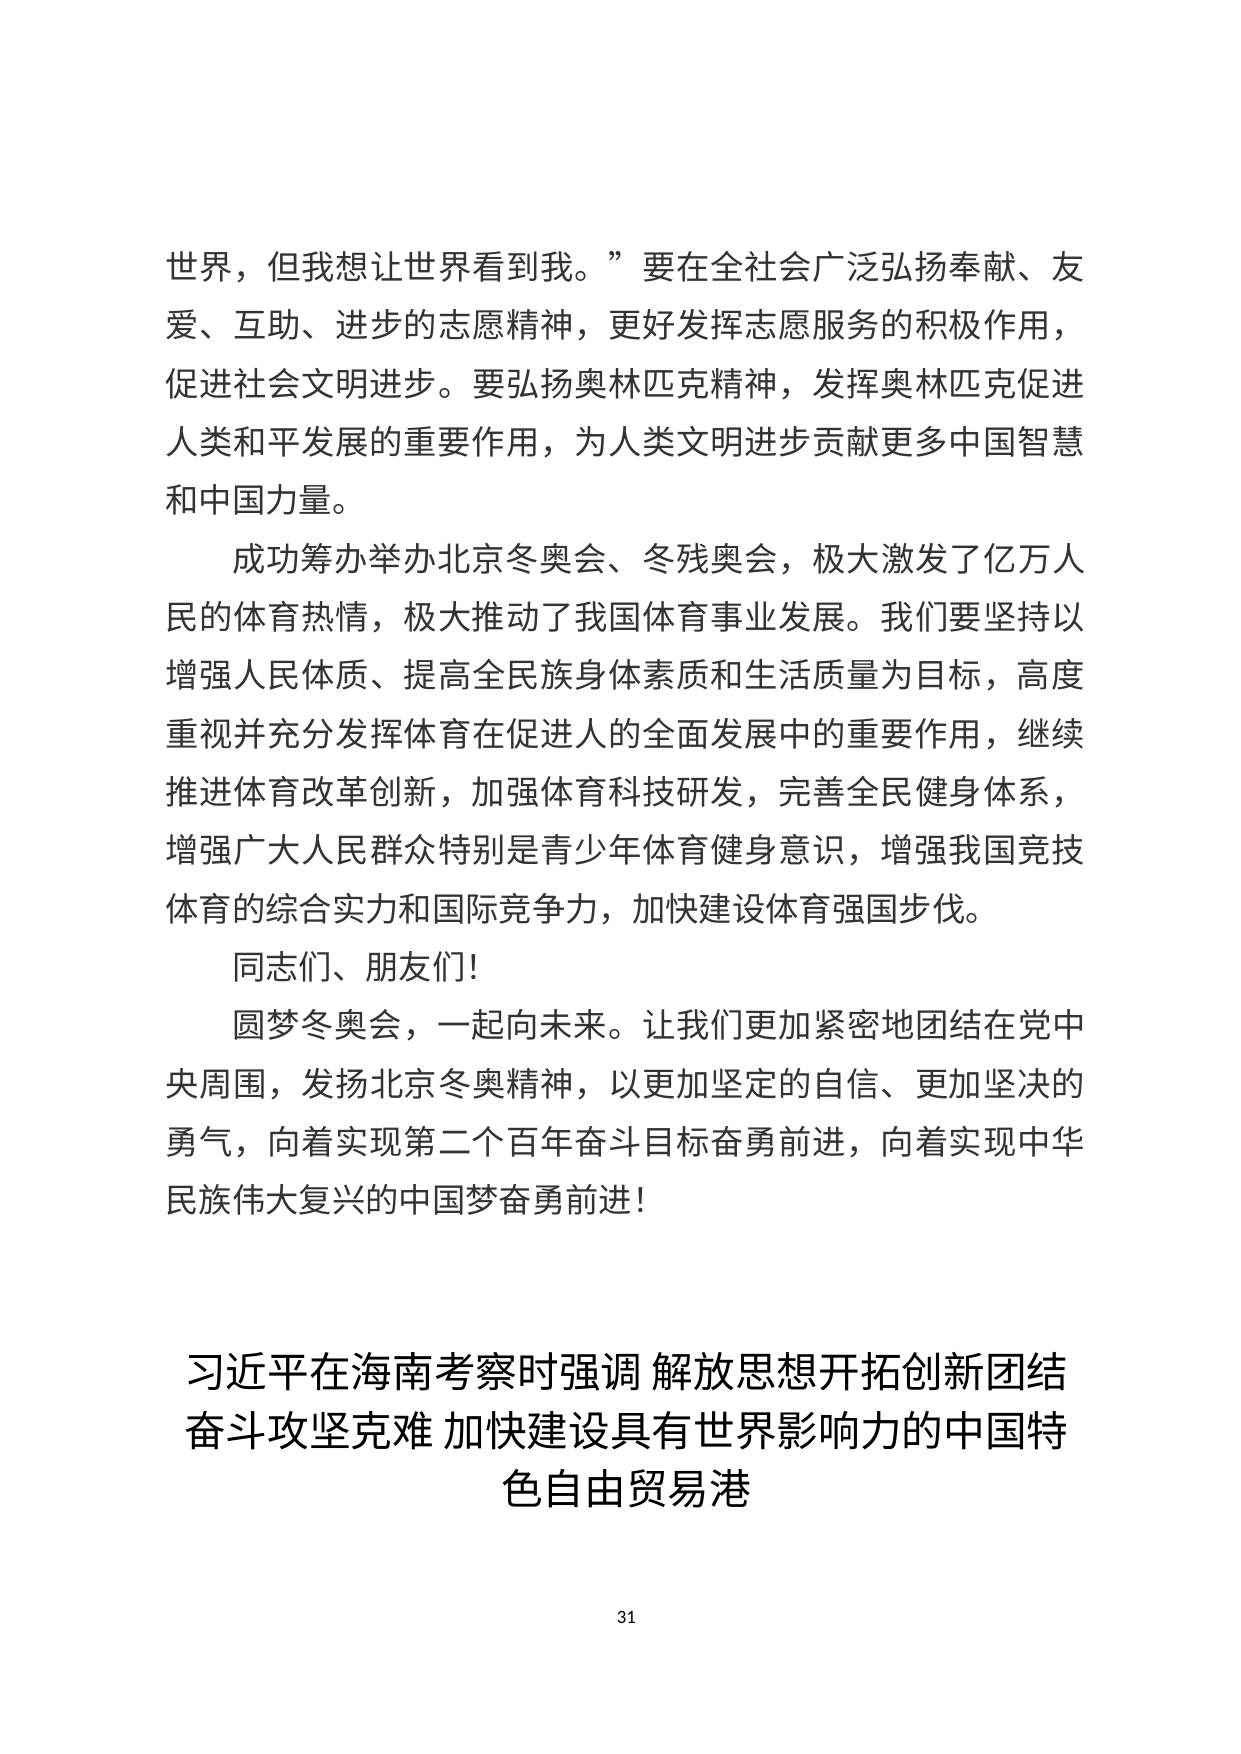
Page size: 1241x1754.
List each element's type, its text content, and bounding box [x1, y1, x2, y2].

text 成功筹办举办北京冬奥会、冬残奥会，极大激发了亿万人民的体育热情，极大推动了我国体育事业发展。我们要坚持以增强人民体质、提高全民族身体素质和生活质量为目标，高度重视并充分发挥体育在促进人的全面发展中的重要作用，继续推进体育改革创新，加强体育科技研发，完善全民健身体系，增强广大人民群众特别是青少年体育健身意识，增强我国竞技体育的综合实力和国际竞争力，加快建设体育强国步伐。 [165, 524, 1087, 933]
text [165, 233, 1087, 524]
text 同志们、朋友们！ [165, 933, 1087, 991]
text 习近平在海南考察时强调 解放思想开拓创新团结奋斗攻坚克难 加快建设具有世界影响力的中国特色自由贸易港 [165, 1341, 1087, 1516]
text 圆梦冬奥会，一起向未来。让我们更加紧密地团结在党中央周围，发扬北京冬奥精神，以更加坚定的自信、更加坚决的勇气，向着实现第二个百年奋斗目标奋勇前进，向着实现中华民族伟大复兴的中国梦奋勇前进！ [165, 991, 1087, 1224]
